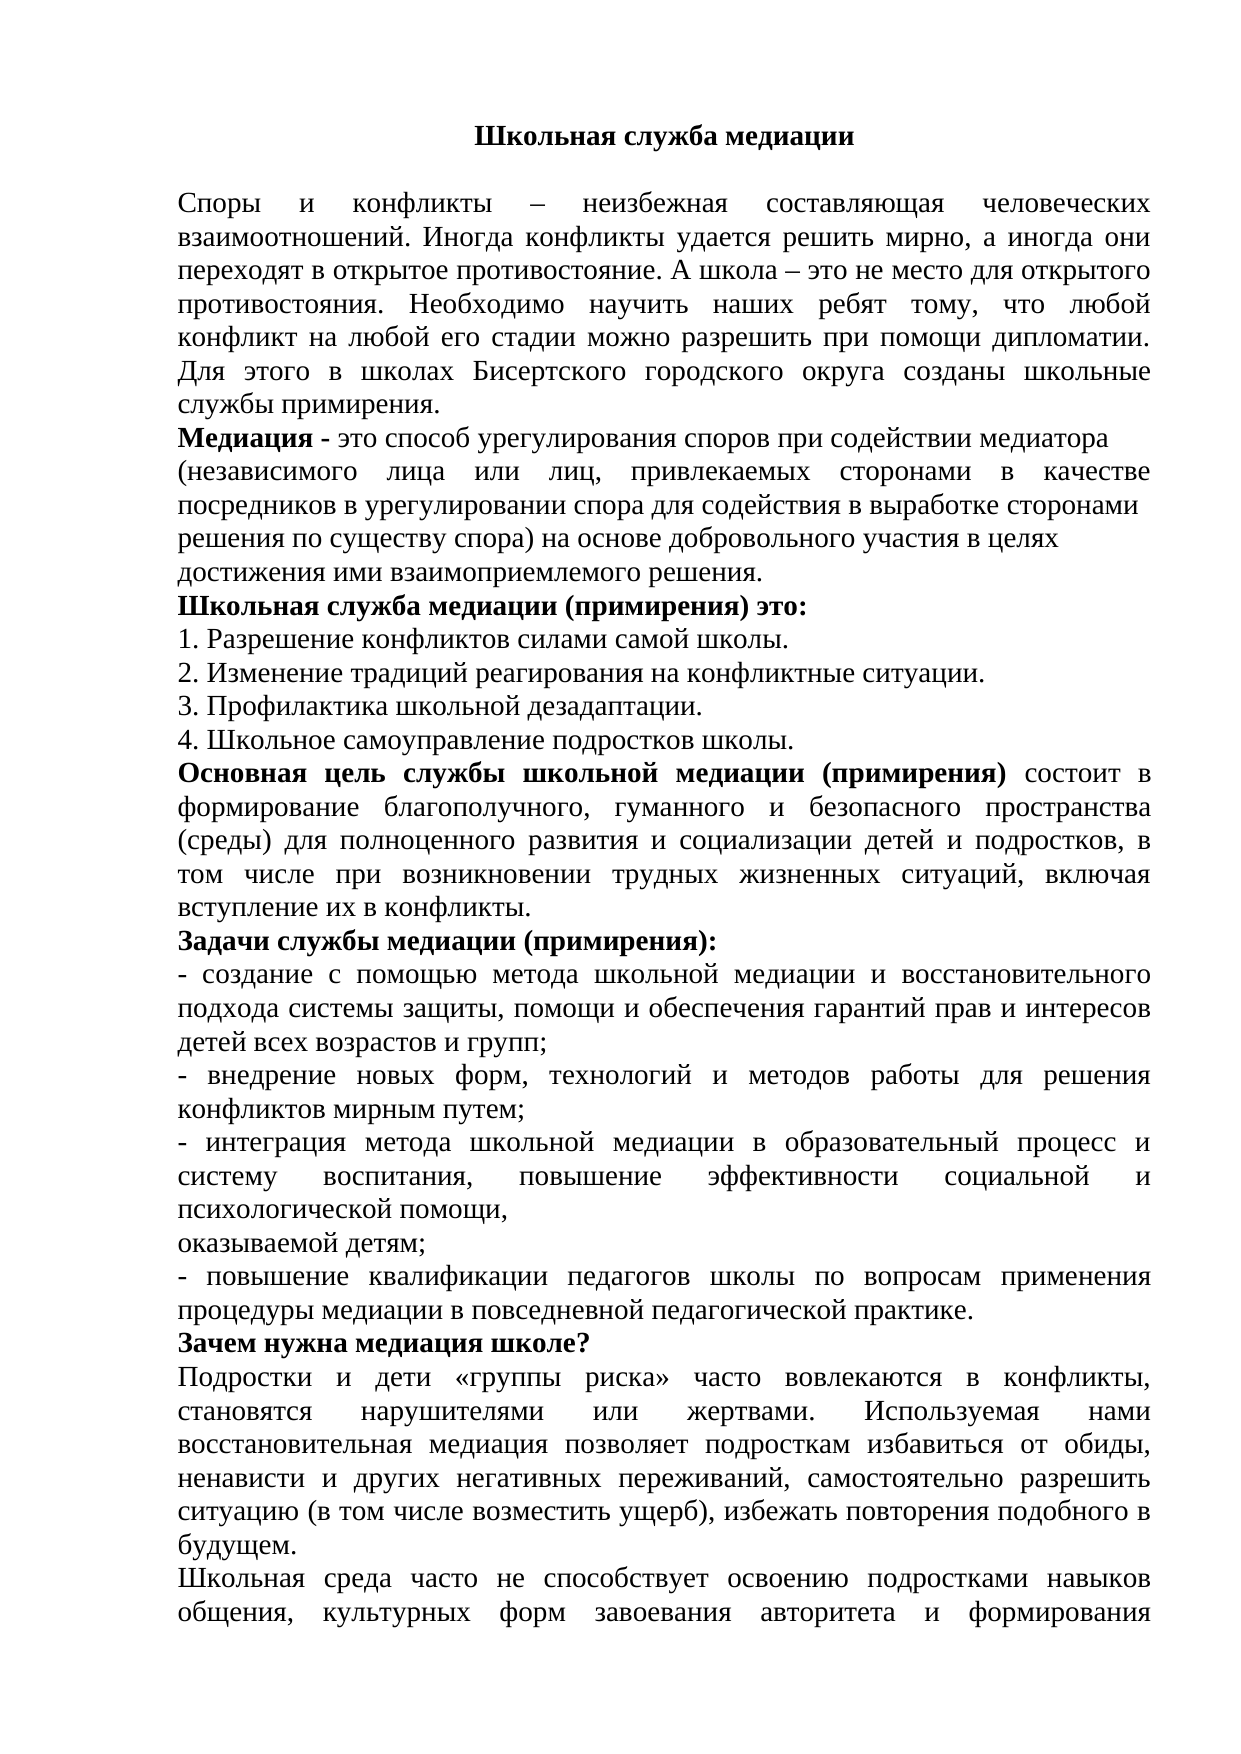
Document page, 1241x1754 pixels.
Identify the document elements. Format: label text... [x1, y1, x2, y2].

text Задачи службы медиации (примирения): [177, 923, 1152, 957]
text - создание с помощью метода школьной медиации и восстановительного подхода системы защиты, помощи и обеспечения гарантий прав и интересов детей всех возрастов и групп; [177, 957, 1152, 1057]
text Зачем нужна медиация школе? [177, 1326, 1152, 1359]
text 1. Разрешение конфликтов силами самой школы. [177, 621, 1152, 655]
text Школьная служба медиации (примирения) это: [177, 588, 1152, 621]
text (независимого лица или лиц, привлекаемых сторонами в качестве посредников в урегулировании спора для содействия в выработке сторонами [177, 453, 1152, 521]
text Подростки и дети «группы риска» часто вовлекаются в конфликты, становятся нарушителями или жертвами. Используемая нами восстановительная медиация позволяет подросткам избавиться от обиды, ненависти и других негативных переживаний, самостоятельно разрешить ситуацию (в том числе возместить ущерб), избежать повторения подобного в будущем. [177, 1359, 1152, 1560]
text - повышение квалификации педагогов школы по вопросам применения процедуры медиации в повседневной педагогической практике. [177, 1258, 1152, 1326]
text решения по существу спора) на основе добровольного участия в целях [177, 521, 1152, 554]
text - внедрение новых форм, технологий и методов работы для решения конфликтов мирным путем; [177, 1057, 1152, 1124]
text 3. Профилактика школьной дезадаптации. [177, 688, 1152, 722]
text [177, 1560, 1152, 1627]
text 4. Школьное самоуправление подростков школы. [177, 722, 1152, 755]
text Основная цель службы школьной медиации (примирения) состоит в формирование благополучного, гуманного и безопасного пространства (среды) для полноценного развития и социализации детей и подростков, в том числе при возникновении трудных жизненных ситуаций, включая вступление их в конфликты. [177, 755, 1152, 923]
text Медиация - это способ урегулирования споров при содействии медиатора [177, 420, 1152, 453]
text Споры и конфликты – неизбежная составляющая человеческих взаимоотношений. Иногда конфликты удается решить мирно, а иногда они переходят в открытое противостояние. А школа – это не место для открытого противостояния. Необходимо научить наших ребят тому, что любой конфликт на любой его стадии можно разрешить при помощи дипломатии. Для этого в школах Бисертского городского округа созданы школьные службы примирения. [177, 185, 1152, 420]
text оказываемой детям; [177, 1225, 1152, 1258]
text 2. Изменение традиций реагирования на конфликтные ситуации. [177, 655, 1152, 688]
text Школьная служба медиации [177, 118, 1152, 152]
text достижения ими взаимоприемлемого решения. [177, 554, 1152, 588]
text - интеграция метода школьной медиации в образовательный процесс и систему воспитания, повышение эффективности социальной и психологической помощи, [177, 1124, 1152, 1225]
